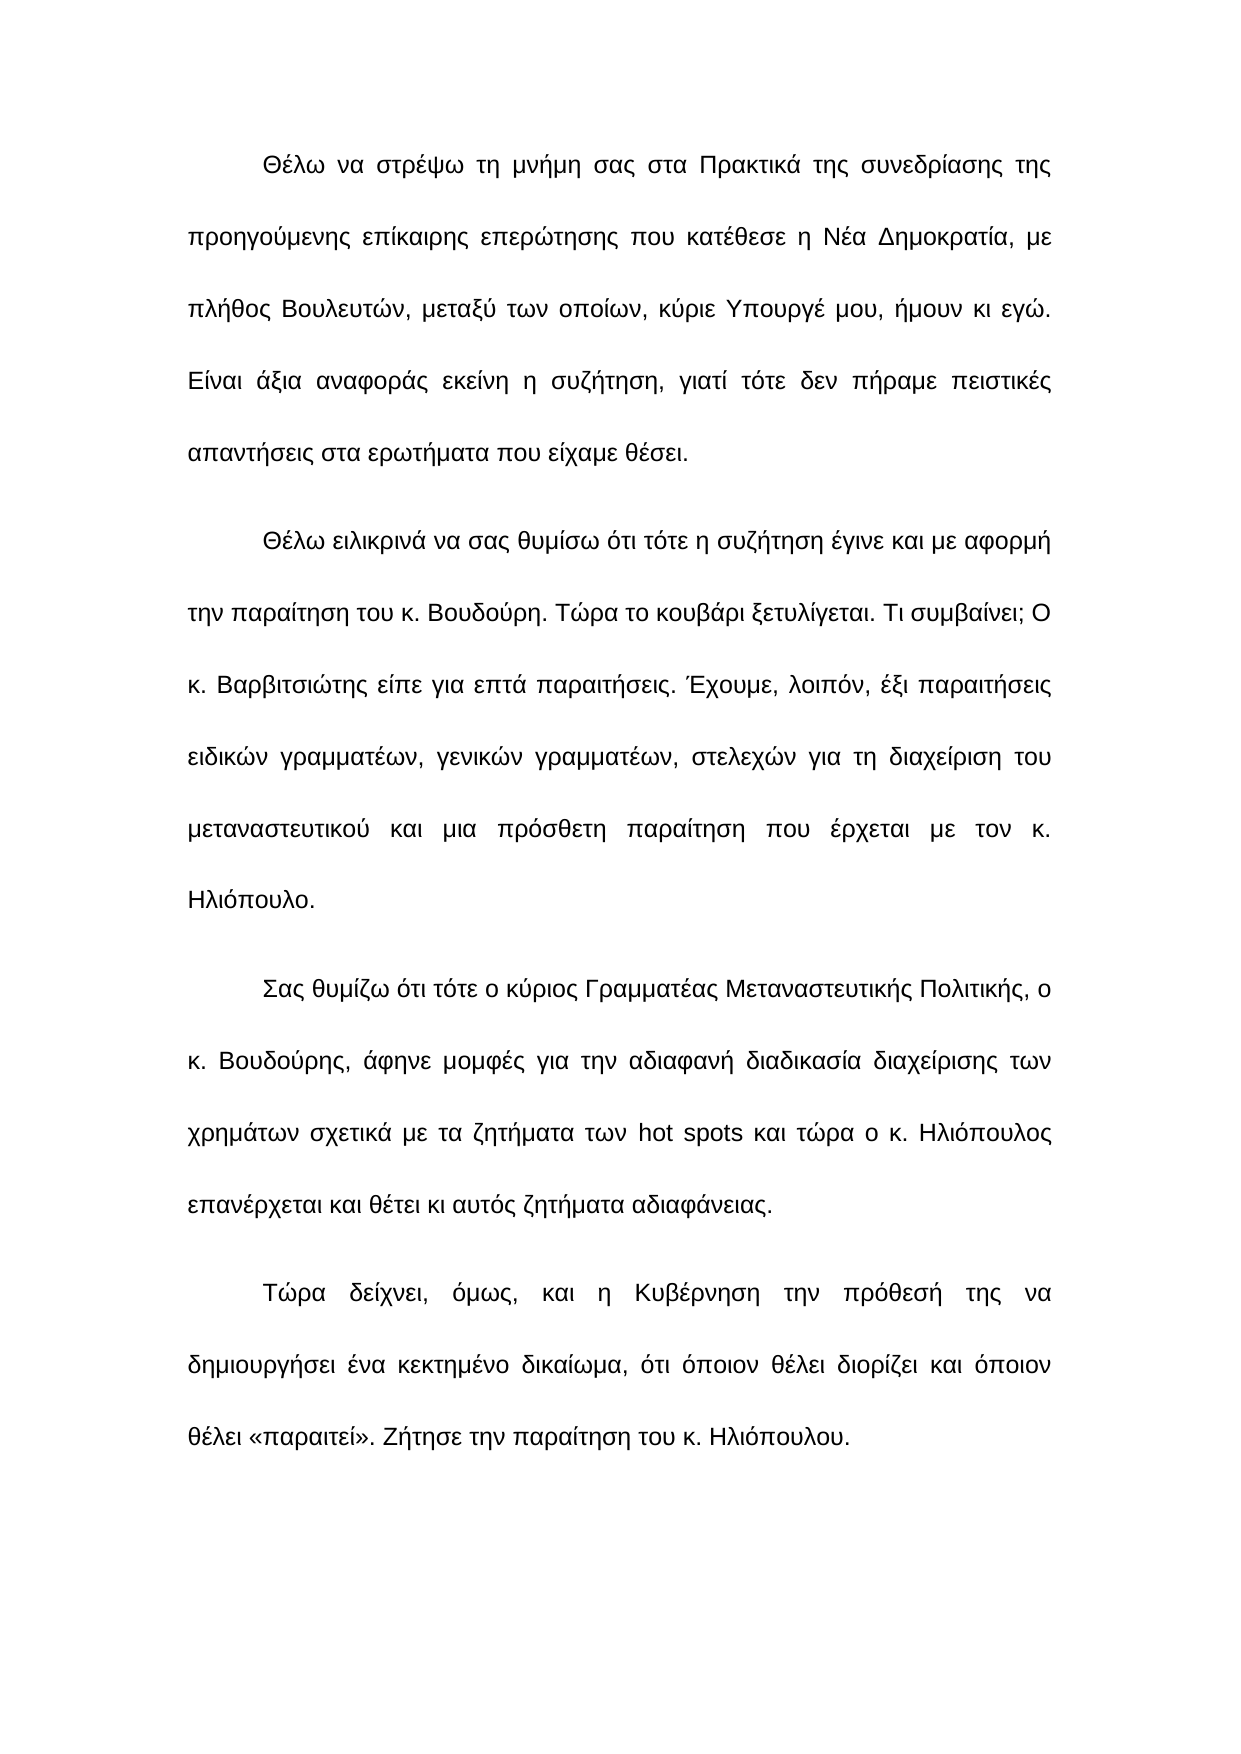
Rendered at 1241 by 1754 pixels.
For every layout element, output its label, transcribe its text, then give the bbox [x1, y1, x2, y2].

text Τώρα δείχνει, όμως, και η Κυβέρνηση την πρόθεσή της να δημιουργήσει ένα κεκτημένο δικαίωμα, ότι όποιον θέλει διορίζει και όποιον θέλει «παραιτεί». Ζήτησε την παραίτηση του κ. Ηλιόπουλου. [187, 1278, 1053, 1451]
text Θέλω να στρέψω τη μνήμη σας στα Πρακτικά της συνεδρίασης της προηγούμενης επίκαιρης επερώτησης που κατέθεσε η Νέα Δημοκρατία, με πλήθος Βουλευτών, μεταξύ των οποίων, κύριε Υπουργέ μου, ήμουν κι εγώ. Είναι άξια αναφοράς εκείνη η συζήτηση, γιατί τότε δεν πήραμε πειστικές απαντήσεις στα ερωτήματα που είχαμε θέσει. [187, 150, 1053, 466]
text Σας θυμίζω ότι τότε ο κύριος Γραμματέας Μεταναστευτικής Πολιτικής, ο κ. Βουδούρης, άφηνε μομφές για την αδιαφανή διαδικασία διαχείρισης των χρημάτων σχετικά με τα ζητήματα των hot spots και τώρα ο κ. Ηλιόπουλος επανέρχεται και θέτει κι αυτός ζητήματα αδιαφάνειας. [187, 974, 1053, 1218]
text Θέλω ειλικρινά να σας θυμίσω ότι τότε η συζήτηση έγινε και με αφορμή την παραίτηση του κ. Βουδούρη. Τώρα το κουβάρι ξετυλίγεται. Τι συμβαίνει; Ο κ. Βαρβιτσιώτης είπε για επτά παραιτήσεις. Έχουμε, λοιπόν, έξι παραιτήσεις ειδικών γραμματέων, γενικών γραμματέων, στελεχών για τη διαχείριση του μεταναστευτικού και μια πρόσθετη παραίτηση που έρχεται με τον κ. Ηλιόπουλο. [187, 526, 1053, 914]
